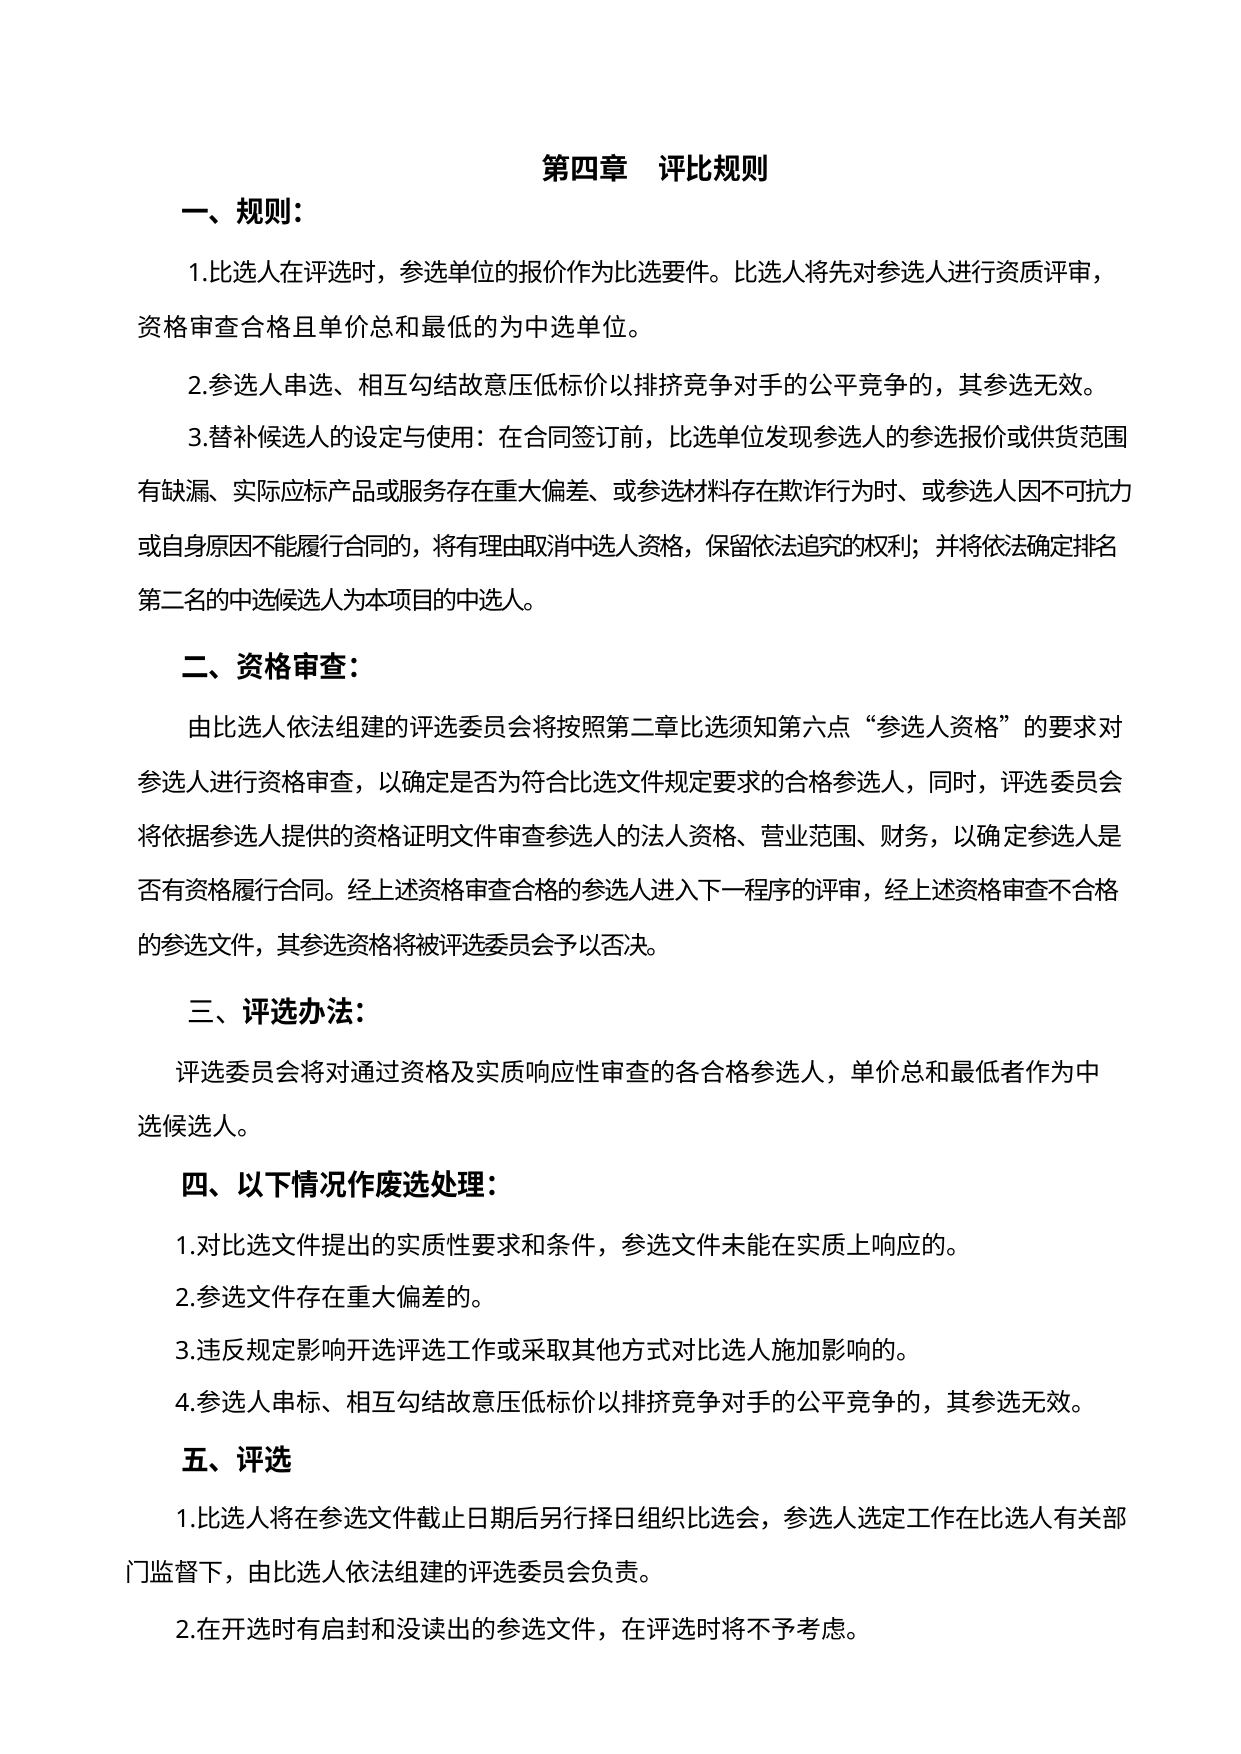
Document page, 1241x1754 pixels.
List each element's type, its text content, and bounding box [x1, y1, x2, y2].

text 3.违反规定影响开选评选工作或采取其他方式对比选人施加影响的。 [125, 1330, 1146, 1366]
text 由比选人依法组建的评选委员会将按照第二章比选须知第六点“参选人资格”的要求对参选人进行资格审查，以确定是否为符合比选文件规定要求的合格参选人，同时，评选委员会将依据参选人提供的资格证明文件审查参选人的法人资格、营业范围、财务，以确定参选人是否有资格履行合同。经上述资格审查合格的参选人进入下一程序的评审，经上述资格审查不合格的参选文件，其参选资格将被评选委员会予以否决。 [137, 708, 1123, 961]
text 1.比选人在评选时，参选单位的报价作为比选要件。比选人将先对参选人进行资质评审，资格审查合格且单价总和最低的为中选单位。 [137, 253, 1123, 343]
text 2.参选人串选、相互勾结故意压低标价以排挤竞争对手的公平竞争的，其参选无效。 [187, 365, 1146, 401]
subtitle 第四章 评比规则 [163, 150, 1146, 187]
text 1.对比选文件提出的实质性要求和条件，参选文件未能在实质上响应的。 [125, 1226, 1146, 1262]
text 评选委员会将对通过资格及实质响应性审查的各合格参选人，单价总和最低者作为中选候选人。 [138, 1052, 1123, 1142]
text 4.参选人串标、相互勾结故意压低标价以排挤竞争对手的公平竞争的，其参选无效。 [125, 1382, 1146, 1418]
text 四、以下情况作废选处理： [125, 1161, 1146, 1203]
text 2.在开选时有启封和没读出的参选文件，在评选时将不予考虑。 [125, 1609, 1146, 1646]
subtitle 二、资格审查： [181, 643, 1146, 686]
text 1.比选人将在参选文件截止日期后另行择日组织比选会，参选人选定工作在比选人有关部门监督下，由比选人依法组建的评选委员会负责。 [125, 1498, 1146, 1589]
text 2.参选文件存在重大偏差的。 [125, 1278, 1146, 1314]
subtitle 五、评选 [181, 1437, 1146, 1479]
text 3.替补候选人的设定与使用：在合同签订前，比选单位发现参选人的参选报价或供货范围有缺漏、实际应标产品或服务存在重大偏差、或参选材料存在欺诈行为时、或参选人因不可抗力或自身原因不能履行合同的，将有理由取消中选人资格，保留依法追究的权利； 并将依法确定排名第二名的中选候选人为本项目的中选人。 [137, 417, 1137, 617]
text 三、评选办法： [187, 988, 1146, 1031]
text 一、规则： [125, 188, 1146, 231]
